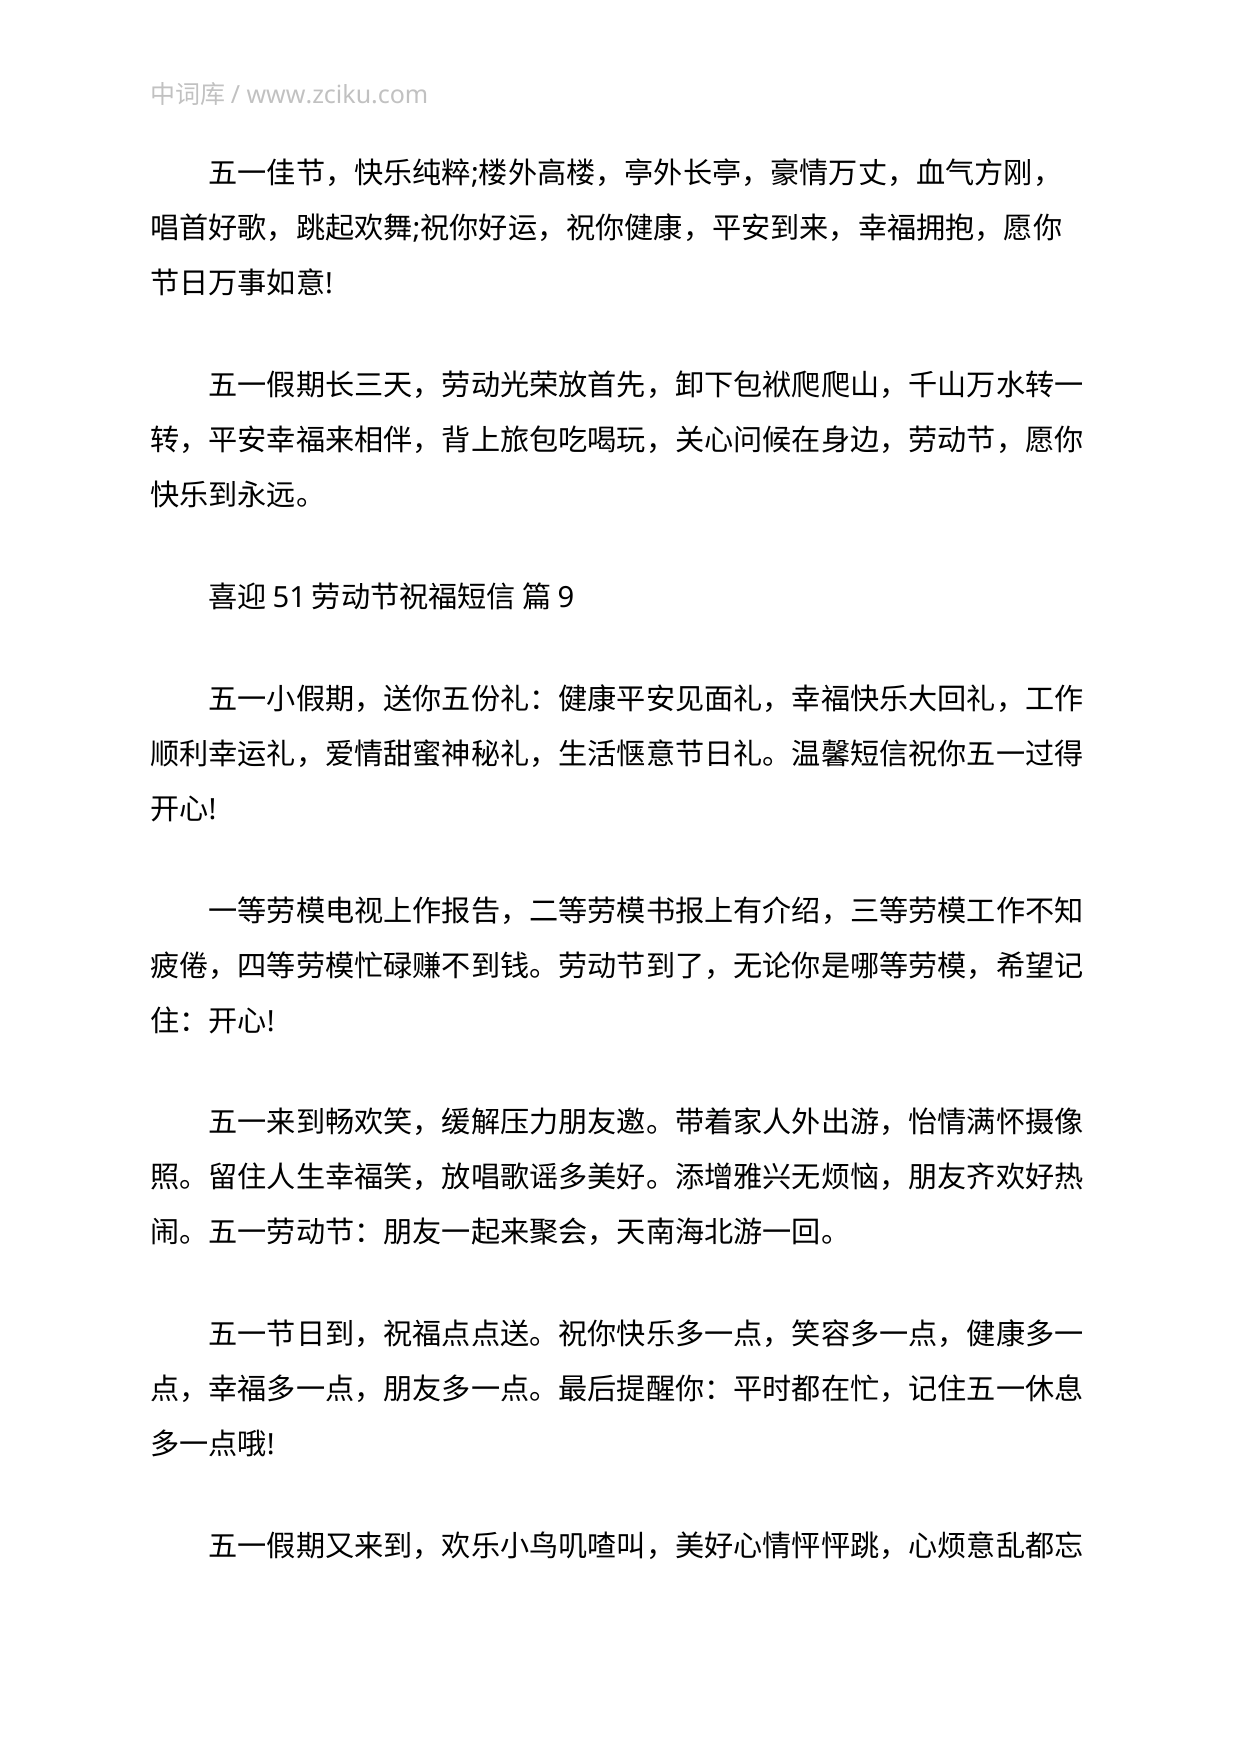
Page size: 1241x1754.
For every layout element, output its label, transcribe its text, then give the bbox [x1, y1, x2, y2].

text 一等劳模电视上作报告，二等劳模书报上有介绍，三等劳模工作不知疲倦，四等劳模忙碌赚不到钱。劳动节到了，无论你是哪等劳模，希望记住：开心! [150, 887, 1090, 1039]
text 喜迎51劳动节祝福短信 篇9 [150, 573, 1090, 616]
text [150, 1522, 1090, 1565]
text 五一节日到，祝福点点送。祝你快乐多一点，笑容多一点，健康多一点，幸福多一点，朋友多一点。最后提醒你：平时都在忙，记住五一休息多一点哦! [150, 1311, 1090, 1463]
text 五一小假期，送你五份礼：健康平安见面礼，幸福快乐大回礼，工作顺利幸运礼，爱情甜蜜神秘礼，生活惬意节日礼。温馨短信祝你五一过得开心! [150, 676, 1090, 828]
text 五一佳节，快乐纯粹;楼外高楼，亭外长亭，豪情万丈，血气方刚，唱首好歌，跳起欢舞;祝你好运，祝你健康，平安到来，幸福拥抱，愿你节日万事如意! [150, 150, 1090, 302]
text 五一假期长三天，劳动光荣放首先，卸下包袱爬爬山，千山万水转一转，平安幸福来相伴，背上旅包吃喝玩，关心问候在身边，劳动节，愿你快乐到永远。 [150, 362, 1090, 514]
text 五一来到畅欢笑，缓解压力朋友邀。带着家人外出游，怡情满怀摄像照。留住人生幸福笑，放唱歌谣多美好。添增雅兴无烦恼，朋友齐欢好热闹。五一劳动节：朋友一起来聚会，天南海北游一回。 [150, 1099, 1090, 1251]
